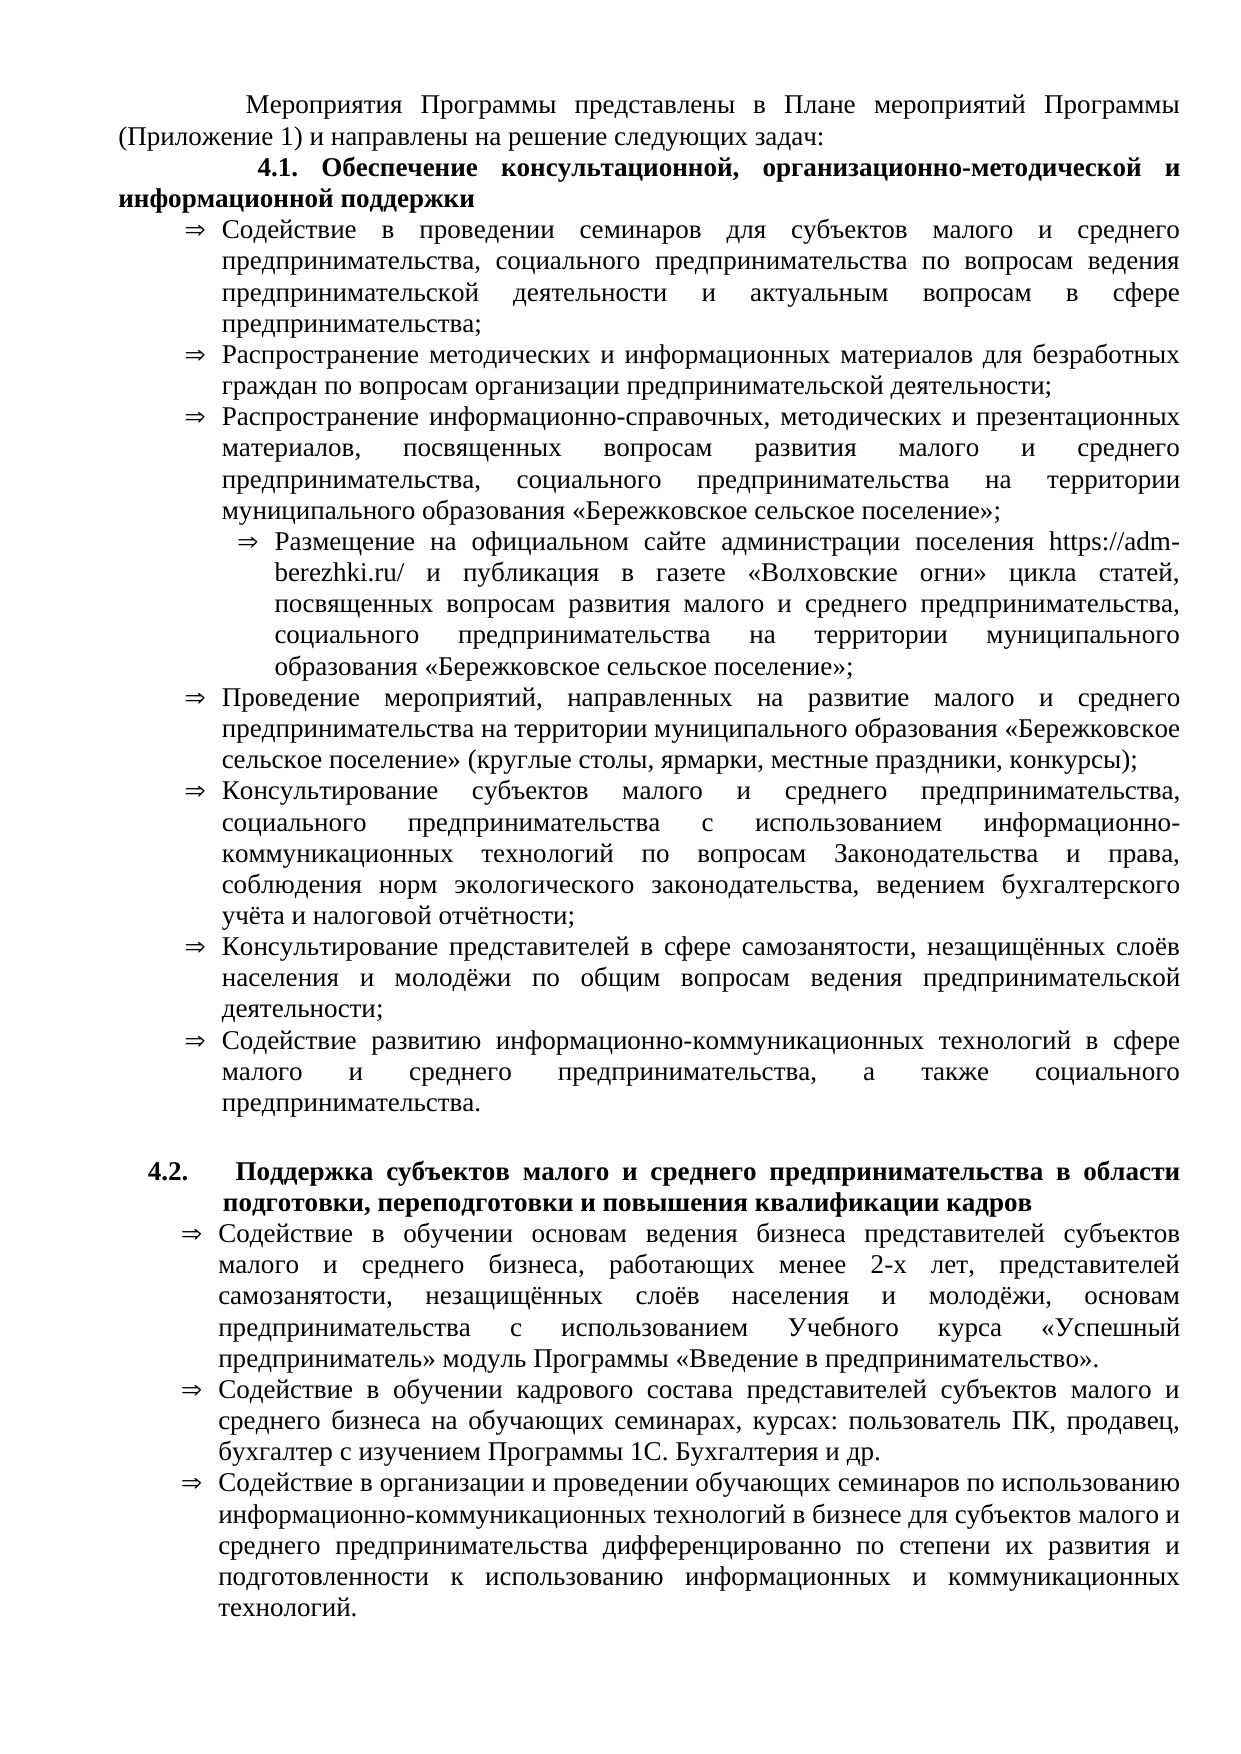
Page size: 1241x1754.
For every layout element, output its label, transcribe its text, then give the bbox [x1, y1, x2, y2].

list Размещение на официальном сайте администрации поселения https://adm-berezhki.ru/ и публикация в газете «Волховские огни» цикла статей, посвященных вопросам развития малого и среднего предпринимательства, социального предпринимательства на территории муниципального образования «Бережковское сельское поселение»; [237, 525, 1181, 681]
list Поддержка субъектов малого и среднего предпринимательства в области подготовки, переподготовки и повышения квалификации кадров [148, 1155, 1181, 1217]
list Распространение информационно-справочных, методических и презентационных материалов, посвященных вопросам развития малого и среднего предпринимательства, социального предпринимательства на территории муниципального образования «Бережковское сельское поселение»; [184, 400, 1181, 525]
list Содействие развитию информационно-коммуникационных технологий в сфере малого и среднего предпринимательства, а также социального предпринимательства. [184, 1024, 1181, 1117]
text Мероприятия Программы представлены в Плане мероприятий Программы (Приложение 1) и направлены на решение следующих задач: [118, 89, 1181, 151]
list Проведение мероприятий, направленных на развитие малого и среднего предпринимательства на территории муниципального образования «Бережковское сельское поселение» (круглые столы, ярмарки, местные праздники, конкурсы); [184, 681, 1181, 774]
list Распространение методических и информационных материалов для безработных граждан по вопросам организации предпринимательской деятельности; [184, 338, 1181, 400]
list Содействие в организации и проведении обучающих семинаров по использованию информационно-коммуникационных технологий в бизнесе для субъектов малого и среднего предпринимательства дифференцированно по степени их развития и подготовленности к использованию информационных и коммуникационных технологий. [181, 1466, 1181, 1622]
list Содействие в обучении кадрового состава представителей субъектов малого и среднего бизнеса на обучающих семинарах, курсах: пользователь ПК, продавец, бухгалтер с изучением Программы 1С. Бухгалтерия и др. [181, 1373, 1181, 1466]
list Содействие в обучении основам ведения бизнеса представителей субъектов малого и среднего бизнеса, работающих менее 2-х лет, представителей самозанятости, незащищённых слоёв населения и молодёжи, основам предпринимательства с использованием Учебного курса «Успешный предприниматель» модуль Программы «Введение в предпринимательство». [181, 1217, 1181, 1373]
list Консультирование представителей в сфере самозанятости, незащищённых слоёв населения и молодёжи по общим вопросам ведения предпринимательской деятельности; [184, 930, 1181, 1024]
list Консультирование субъектов малого и среднего предпринимательства, социального предпринимательства с использованием информационно-коммуникационных технологий по вопросам Законодательства и права, соблюдения норм экологического законодательства, ведением бухгалтерского учёта и налоговой отчётности; [184, 774, 1181, 930]
list Содействие в проведении семинаров для субъектов малого и среднего предпринимательства, социального предпринимательства по вопросам ведения предпринимательской деятельности и актуальным вопросам в сфере предпринимательства; [184, 213, 1181, 338]
text 4.1. Обеспечение консультационной, организационно-методической и информационной поддержки [118, 151, 1181, 213]
